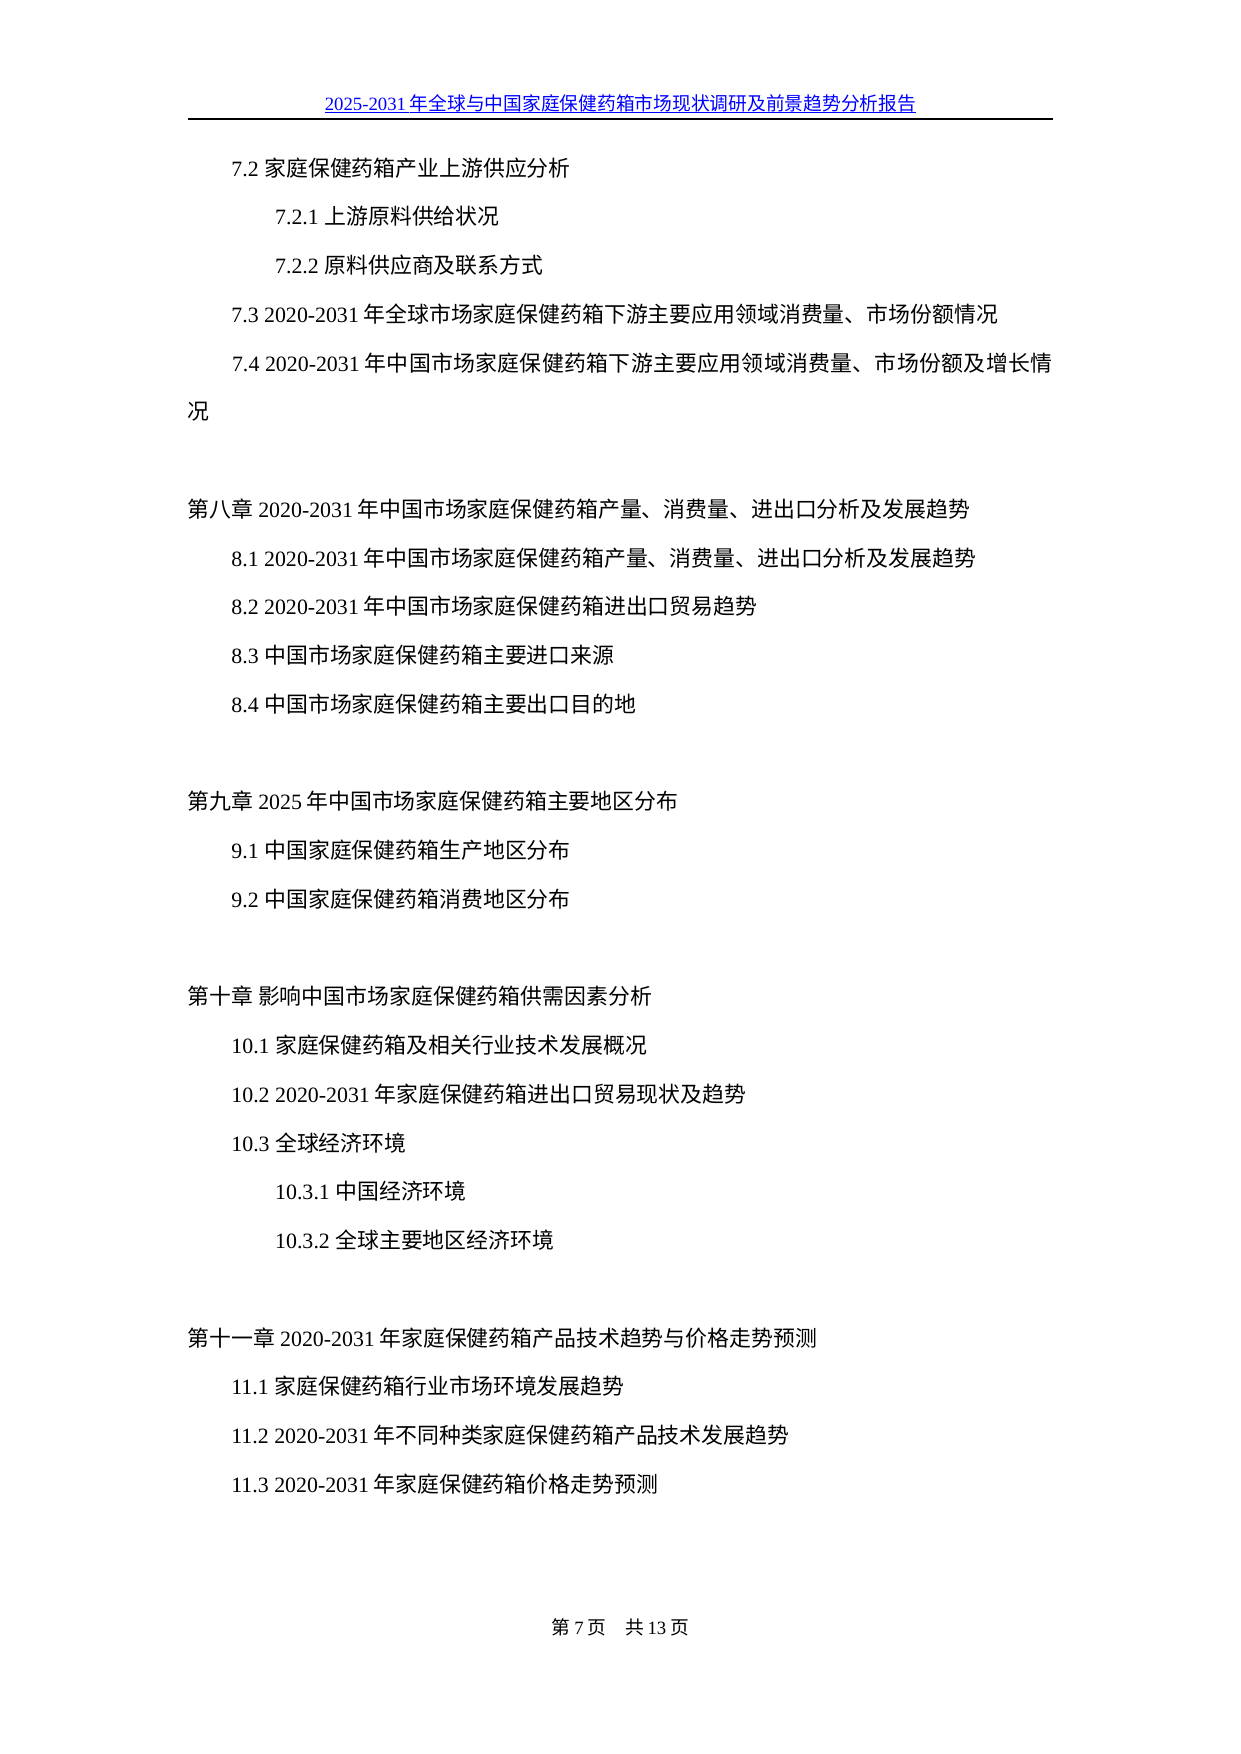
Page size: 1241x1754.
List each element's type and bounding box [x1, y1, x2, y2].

text [187, 150, 1053, 1499]
